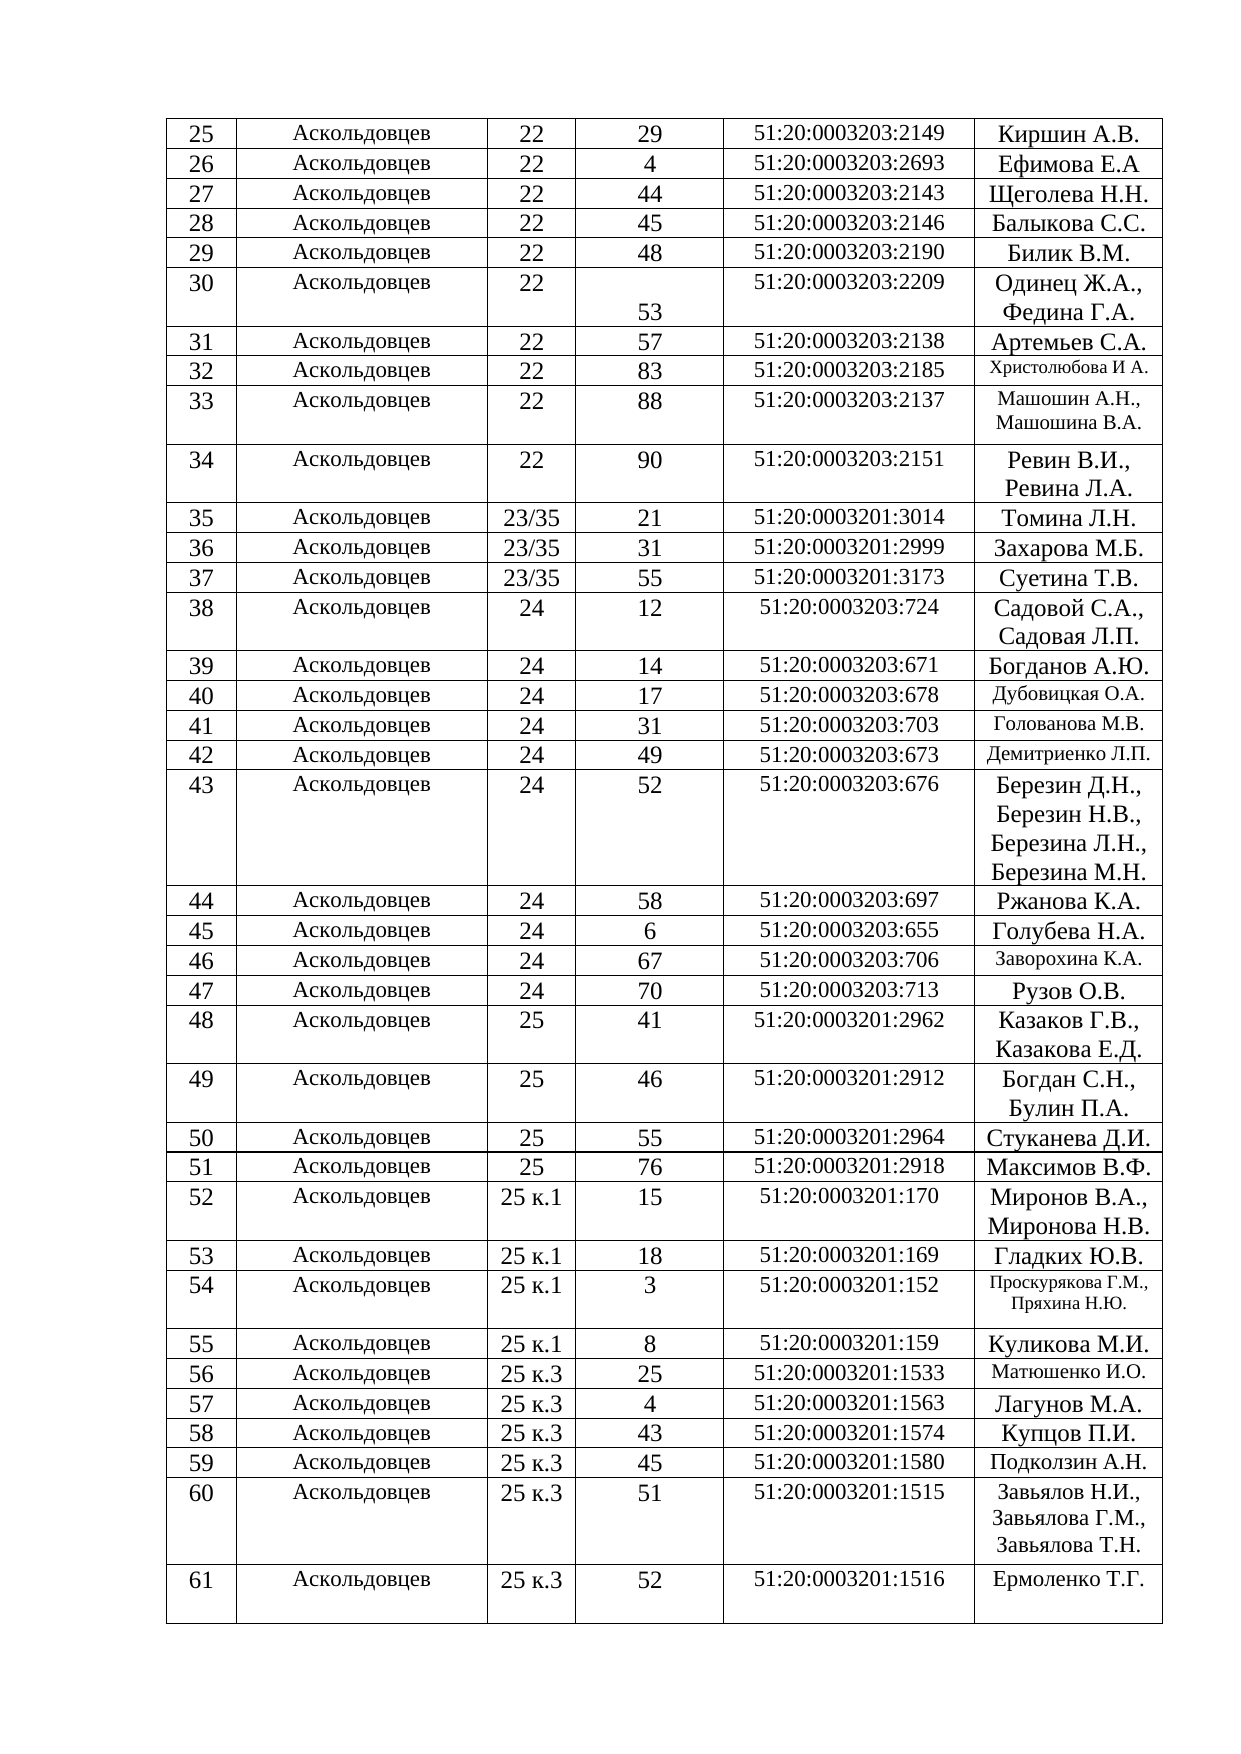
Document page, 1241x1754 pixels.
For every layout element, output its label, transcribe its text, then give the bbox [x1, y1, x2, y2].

table_cell 51:20:0003203:2149 [724, 119, 974, 148]
table_cell 51:20:0003201:169 [724, 1241, 974, 1269]
table_cell Рузов О.В. [975, 976, 1162, 1004]
table_cell 51:20:0003203:676 [724, 770, 974, 885]
table_cell Аскольдовцев [237, 503, 487, 532]
table_cell 51:20:0003201:1516 [724, 1565, 974, 1623]
table_cell Куликова М.И. [975, 1329, 1162, 1358]
table_cell 25 [167, 119, 236, 148]
table_cell Аскольдовцев [237, 711, 487, 739]
table_cell Аскольдовцев [237, 533, 487, 562]
table_cell Гладких Ю.В. [975, 1241, 1162, 1269]
table_cell 51:20:0003203:2209 [724, 268, 974, 326]
table_cell 51:20:0003201:3014 [724, 503, 974, 532]
table_cell 38 [167, 593, 236, 650]
table_cell Аскольдовцев [237, 741, 487, 769]
table_cell 24 [488, 593, 575, 650]
table_cell 22 [488, 209, 575, 237]
table_cell 51:20:0003201:2918 [724, 1153, 974, 1181]
table_cell 60 [167, 1478, 236, 1564]
table_cell Одинец Ж.А., Федина Г.А. [975, 268, 1162, 326]
table_cell 21 [576, 503, 723, 532]
table_cell 51:20:0003201:2912 [724, 1064, 974, 1122]
table_cell Ревин В.И., Ревина Л.А. [975, 445, 1162, 502]
table_cell Аскольдовцев [237, 445, 487, 502]
table_cell Ржанова К.А. [975, 886, 1162, 915]
table_cell Ефимова Е.А [975, 149, 1162, 178]
table_cell Суетина Т.В. [975, 563, 1162, 592]
table_cell 24 [488, 681, 575, 710]
table_cell 25 к.1 [488, 1182, 575, 1240]
table_cell 43 [576, 1419, 723, 1447]
table_cell 39 [167, 651, 236, 680]
table_cell 51:20:0003203:713 [724, 976, 974, 1004]
table_cell 52 [576, 770, 723, 885]
table_cell 59 [167, 1448, 236, 1477]
table_cell Аскольдовцев [237, 770, 487, 885]
table_cell 22 [488, 149, 575, 178]
table_cell Дубовицкая О.А. [975, 681, 1162, 710]
table_cell Билик В.М. [975, 238, 1162, 267]
table_cell 51:20:0003201:1563 [724, 1389, 974, 1417]
table_cell Аскольдовцев [237, 1389, 487, 1417]
table_cell Христолюбова И А. [975, 356, 1162, 385]
table_cell Аскольдовцев [237, 946, 487, 975]
table_cell 31 [576, 533, 723, 562]
table_cell 58 [167, 1419, 236, 1447]
table_cell Аскольдовцев [237, 1241, 487, 1269]
table_cell Максимов В.Ф. [975, 1153, 1162, 1181]
table_cell 15 [576, 1182, 723, 1240]
table_cell Аскольдовцев [237, 327, 487, 355]
table_cell 44 [576, 179, 723, 207]
table_cell 22 [488, 119, 575, 148]
table_cell Проскурякова Г.М., Пряхина Н.Ю. [975, 1271, 1162, 1328]
table_cell 24 [488, 711, 575, 739]
table_cell 51:20:0003203:671 [724, 651, 974, 680]
table_cell 61 [167, 1565, 236, 1623]
table_cell 45 [167, 916, 236, 945]
table_cell Аскольдовцев [237, 1153, 487, 1181]
table_cell 34 [167, 445, 236, 502]
table_cell 31 [576, 711, 723, 739]
table_cell Аскольдовцев [237, 179, 487, 207]
table_cell 25 к.3 [488, 1448, 575, 1477]
table_cell 45 [576, 1448, 723, 1477]
table_cell 51:20:0003203:2693 [724, 149, 974, 178]
table_cell Аскольдовцев [237, 1565, 487, 1623]
table_cell 51:20:0003203:655 [724, 916, 974, 945]
table_cell 31 [167, 327, 236, 355]
table_cell 22 [488, 445, 575, 502]
table_cell 51:20:0003201:2964 [724, 1123, 974, 1151]
table_cell 24 [488, 886, 575, 915]
table_cell 29 [167, 238, 236, 267]
table_cell 51:20:0003203:703 [724, 711, 974, 739]
table_cell 90 [576, 445, 723, 502]
table_cell 25 [488, 1153, 575, 1181]
table_cell Купцов П.И. [975, 1419, 1162, 1447]
table_cell 6 [576, 916, 723, 945]
table_cell Аскольдовцев [237, 1271, 487, 1328]
table_cell Аскольдовцев [237, 1006, 487, 1063]
table_cell 24 [488, 916, 575, 945]
table_cell 67 [576, 946, 723, 975]
table_cell 29 [576, 119, 723, 148]
table_cell 57 [576, 327, 723, 355]
table_cell 25 к.1 [488, 1329, 575, 1358]
table_cell 49 [167, 1064, 236, 1122]
table_cell 24 [488, 946, 575, 975]
table_cell 43 [167, 770, 236, 885]
table_cell 25 к.3 [488, 1359, 575, 1388]
table_cell Голованова М.В. [975, 711, 1162, 739]
table_cell 4 [576, 149, 723, 178]
table_cell Аскольдовцев [237, 149, 487, 178]
table_cell 48 [167, 1006, 236, 1063]
table_cell 25 к.3 [488, 1565, 575, 1623]
table_cell Аскольдовцев [237, 681, 487, 710]
table_cell Аскольдовцев [237, 238, 487, 267]
table_cell 23/35 [488, 533, 575, 562]
table_cell 25 к.1 [488, 1271, 575, 1328]
table_cell Аскольдовцев [237, 209, 487, 237]
table_cell 25 [488, 1064, 575, 1122]
table_cell 18 [576, 1241, 723, 1269]
table_cell 25 к.3 [488, 1389, 575, 1417]
table_cell 22 [488, 268, 575, 326]
table_cell 51:20:0003203:2190 [724, 238, 974, 267]
table_cell 51:20:0003201:1580 [724, 1448, 974, 1477]
table_cell 22 [488, 238, 575, 267]
table_cell 40 [167, 681, 236, 710]
table_cell 51:20:0003203:2143 [724, 179, 974, 207]
table_cell 12 [576, 593, 723, 650]
table_cell 51:20:0003201:159 [724, 1329, 974, 1358]
table_cell 52 [167, 1182, 236, 1240]
table_cell 51:20:0003201:2999 [724, 533, 974, 562]
table_cell 22 [488, 327, 575, 355]
table_cell Голубева Н.А. [975, 916, 1162, 945]
table_cell 83 [576, 356, 723, 385]
table_cell Березин Д.Н., Березин Н.В., Березина Л.Н., Березина М.Н. [975, 770, 1162, 885]
table_cell 47 [167, 976, 236, 1004]
table_cell Завьялов Н.И., Завьялова Г.М., Завьялова Т.Н. [975, 1478, 1162, 1564]
table_cell 55 [576, 563, 723, 592]
table_cell 28 [167, 209, 236, 237]
table_cell 14 [576, 651, 723, 680]
table_cell Балыкова С.С. [975, 209, 1162, 237]
table_cell Захарова М.Б. [975, 533, 1162, 562]
table_cell 55 [167, 1329, 236, 1358]
table_cell 25 к.3 [488, 1419, 575, 1447]
table_cell 51:20:0003203:2185 [724, 356, 974, 385]
table_cell 88 [576, 386, 723, 444]
table_cell 54 [167, 1271, 236, 1328]
table_cell Заворохина К.А. [975, 946, 1162, 975]
table_cell Ермоленко Т.Г. [975, 1565, 1162, 1623]
table_cell 25 [488, 1006, 575, 1063]
table_cell Подколзин А.Н. [975, 1448, 1162, 1477]
table_cell 17 [576, 681, 723, 710]
table_cell 51:20:0003203:706 [724, 946, 974, 975]
table_cell 22 [488, 386, 575, 444]
table_cell Щеголева Н.Н. [975, 179, 1162, 207]
table_cell 41 [576, 1006, 723, 1063]
table_cell 25 [576, 1359, 723, 1388]
table_cell 53 [576, 268, 723, 326]
table_cell 30 [167, 268, 236, 326]
table_cell 55 [576, 1123, 723, 1151]
table_cell Садовой С.А., Садовая Л.П. [975, 593, 1162, 650]
table_cell 23/35 [488, 563, 575, 592]
table_cell 42 [167, 741, 236, 769]
table_cell 24 [488, 741, 575, 769]
table_cell 51 [576, 1478, 723, 1564]
table_cell 23/35 [488, 503, 575, 532]
table_cell 45 [576, 209, 723, 237]
table_cell 33 [167, 386, 236, 444]
table_cell 51:20:0003201:170 [724, 1182, 974, 1240]
table_cell Аскольдовцев [237, 1329, 487, 1358]
table_cell Аскольдовцев [237, 1448, 487, 1477]
table_cell 51:20:0003201:2962 [724, 1006, 974, 1063]
table_cell Аскольдовцев [237, 593, 487, 650]
table_cell 36 [167, 533, 236, 562]
table_cell 52 [576, 1565, 723, 1623]
table_cell Стуканева Д.И. [975, 1123, 1162, 1151]
table_cell Богданов А.Ю. [975, 651, 1162, 680]
table_cell 51:20:0003201:1574 [724, 1419, 974, 1447]
table_cell Лагунов М.А. [975, 1389, 1162, 1417]
table_cell 53 [167, 1241, 236, 1269]
table_cell Аскольдовцев [237, 119, 487, 148]
table_cell Аскольдовцев [237, 1419, 487, 1447]
table_cell 27 [167, 179, 236, 207]
table_cell Аскольдовцев [237, 1478, 487, 1564]
table_cell 76 [576, 1153, 723, 1181]
table_cell 24 [488, 976, 575, 1004]
table_cell Аскольдовцев [237, 356, 487, 385]
table_cell Аскольдовцев [237, 916, 487, 945]
table_cell 35 [167, 503, 236, 532]
table_cell Аскольдовцев [237, 268, 487, 326]
table_cell 3 [576, 1271, 723, 1328]
table_cell Аскольдовцев [237, 976, 487, 1004]
table_cell 51:20:0003203:2151 [724, 445, 974, 502]
table_cell Аскольдовцев [237, 1123, 487, 1151]
table_cell 22 [488, 179, 575, 207]
table_cell 24 [488, 770, 575, 885]
table_cell 51 [167, 1153, 236, 1181]
table_cell Томина Л.Н. [975, 503, 1162, 532]
table_cell 32 [167, 356, 236, 385]
table_cell Аскольдовцев [237, 1064, 487, 1122]
table_cell 25 к.3 [488, 1478, 575, 1564]
table_cell 8 [576, 1329, 723, 1358]
table_cell 46 [576, 1064, 723, 1122]
table_cell 51:20:0003203:2138 [724, 327, 974, 355]
table_cell 51:20:0003203:678 [724, 681, 974, 710]
table_cell 51:20:0003203:724 [724, 593, 974, 650]
table_cell 46 [167, 946, 236, 975]
table_cell 70 [576, 976, 723, 1004]
table_cell Миронов В.А., Миронова Н.В. [975, 1182, 1162, 1240]
table_cell 51:20:0003203:697 [724, 886, 974, 915]
table_cell 51:20:0003201:3173 [724, 563, 974, 592]
table_cell 22 [488, 356, 575, 385]
table_cell Аскольдовцев [237, 1359, 487, 1388]
table_cell 51:20:0003203:2137 [724, 386, 974, 444]
table_cell Матюшенко И.О. [975, 1359, 1162, 1388]
table_cell 51:20:0003201:152 [724, 1271, 974, 1328]
table_cell Аскольдовцев [237, 886, 487, 915]
table_cell Аскольдовцев [237, 563, 487, 592]
table_cell 51:20:0003201:1515 [724, 1478, 974, 1564]
table_cell 51:20:0003201:1533 [724, 1359, 974, 1388]
table_cell Артемьев С.А. [975, 327, 1162, 355]
table_cell 4 [576, 1389, 723, 1417]
table_cell Казаков Г.В., Казакова Е.Д. [975, 1006, 1162, 1063]
table_cell 48 [576, 238, 723, 267]
table_cell 41 [167, 711, 236, 739]
table_cell 26 [167, 149, 236, 178]
table_cell Аскольдовцев [237, 386, 487, 444]
table_cell 25 к.1 [488, 1241, 575, 1269]
table_cell 37 [167, 563, 236, 592]
table_cell Аскольдовцев [237, 651, 487, 680]
table_cell Машошин А.Н., Машошина В.А. [975, 386, 1162, 444]
table_cell 24 [488, 651, 575, 680]
table_cell 57 [167, 1389, 236, 1417]
table_cell 49 [576, 741, 723, 769]
table_cell 50 [167, 1123, 236, 1151]
table_cell 51:20:0003203:2146 [724, 209, 974, 237]
table_cell 44 [167, 886, 236, 915]
table_cell Демитриенко Л.П. [975, 741, 1162, 769]
table_cell 25 [488, 1123, 575, 1151]
table_cell Богдан С.Н., Булин П.А. [975, 1064, 1162, 1122]
table_cell 58 [576, 886, 723, 915]
table_cell 51:20:0003203:673 [724, 741, 974, 769]
table_cell Аскольдовцев [237, 1182, 487, 1240]
table_cell Киршин А.В. [975, 119, 1162, 148]
table_cell 56 [167, 1359, 236, 1388]
